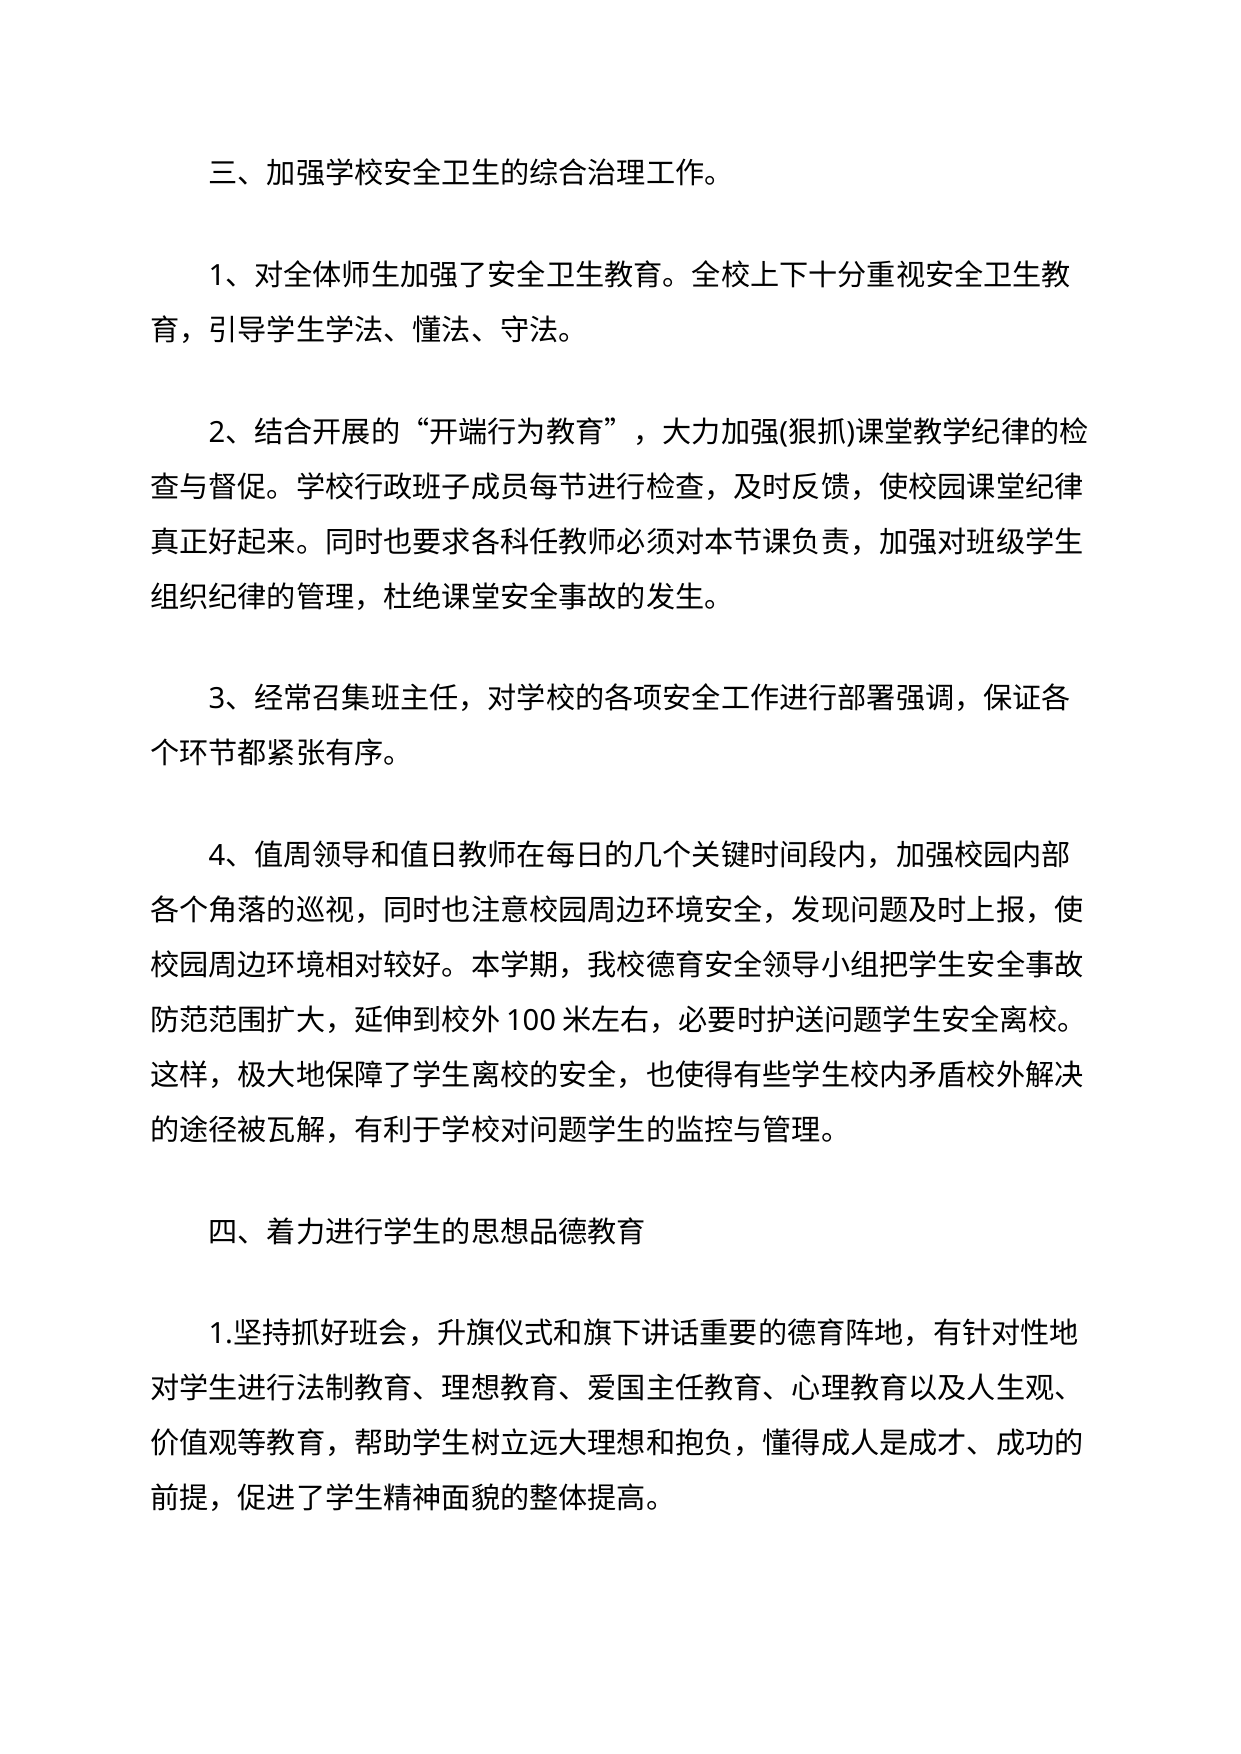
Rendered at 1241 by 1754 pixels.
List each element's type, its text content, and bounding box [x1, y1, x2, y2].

text 2、结合开展的“开端行为教育”，大力加强(狠抓)课堂教学纪律的检查与督促。学校行政班子成员每节进行检查，及时反馈，使校园课堂纪律真正好起来。同时也要求各科任教师必须对本节课负责，加强对班级学生组织纪律的管理，杜绝课堂安全事故的发生。 [150, 408, 1090, 616]
text 四、着力进行学生的思想品德教育 [150, 1208, 1090, 1251]
text 三、加强学校安全卫生的综合治理工作。 [150, 150, 1090, 192]
text 3、经常召集班主任，对学校的各项安全工作进行部署强调，保证各个环节都紧张有序。 [150, 675, 1090, 772]
text 1、对全体师生加强了安全卫生教育。全校上下十分重视安全卫生教育，引导学生学法、懂法、守法。 [150, 252, 1090, 349]
text 4、值周领导和值日教师在每日的几个关键时间段内，加强校园内部各个角落的巡视，同时也注意校园周边环境安全，发现问题及时上报，使校园周边环境相对较好。本学期，我校德育安全领导小组把学生安全事故防范范围扩大，延伸到校外100米左右，必要时护送问题学生安全离校。这样，极大地保障了学生离校的安全，也使得有些学生校内矛盾校外解决的途径被瓦解，有利于学校对问题学生的监控与管理。 [150, 832, 1090, 1149]
text 1.坚持抓好班会，升旗仪式和旗下讲话重要的德育阵地，有针对性地对学生进行法制教育、理想教育、爱国主任教育、心理教育以及人生观、价值观等教育，帮助学生树立远大理想和抱负，懂得成人是成才、成功的前提，促进了学生精神面貌的整体提高。 [150, 1310, 1090, 1517]
